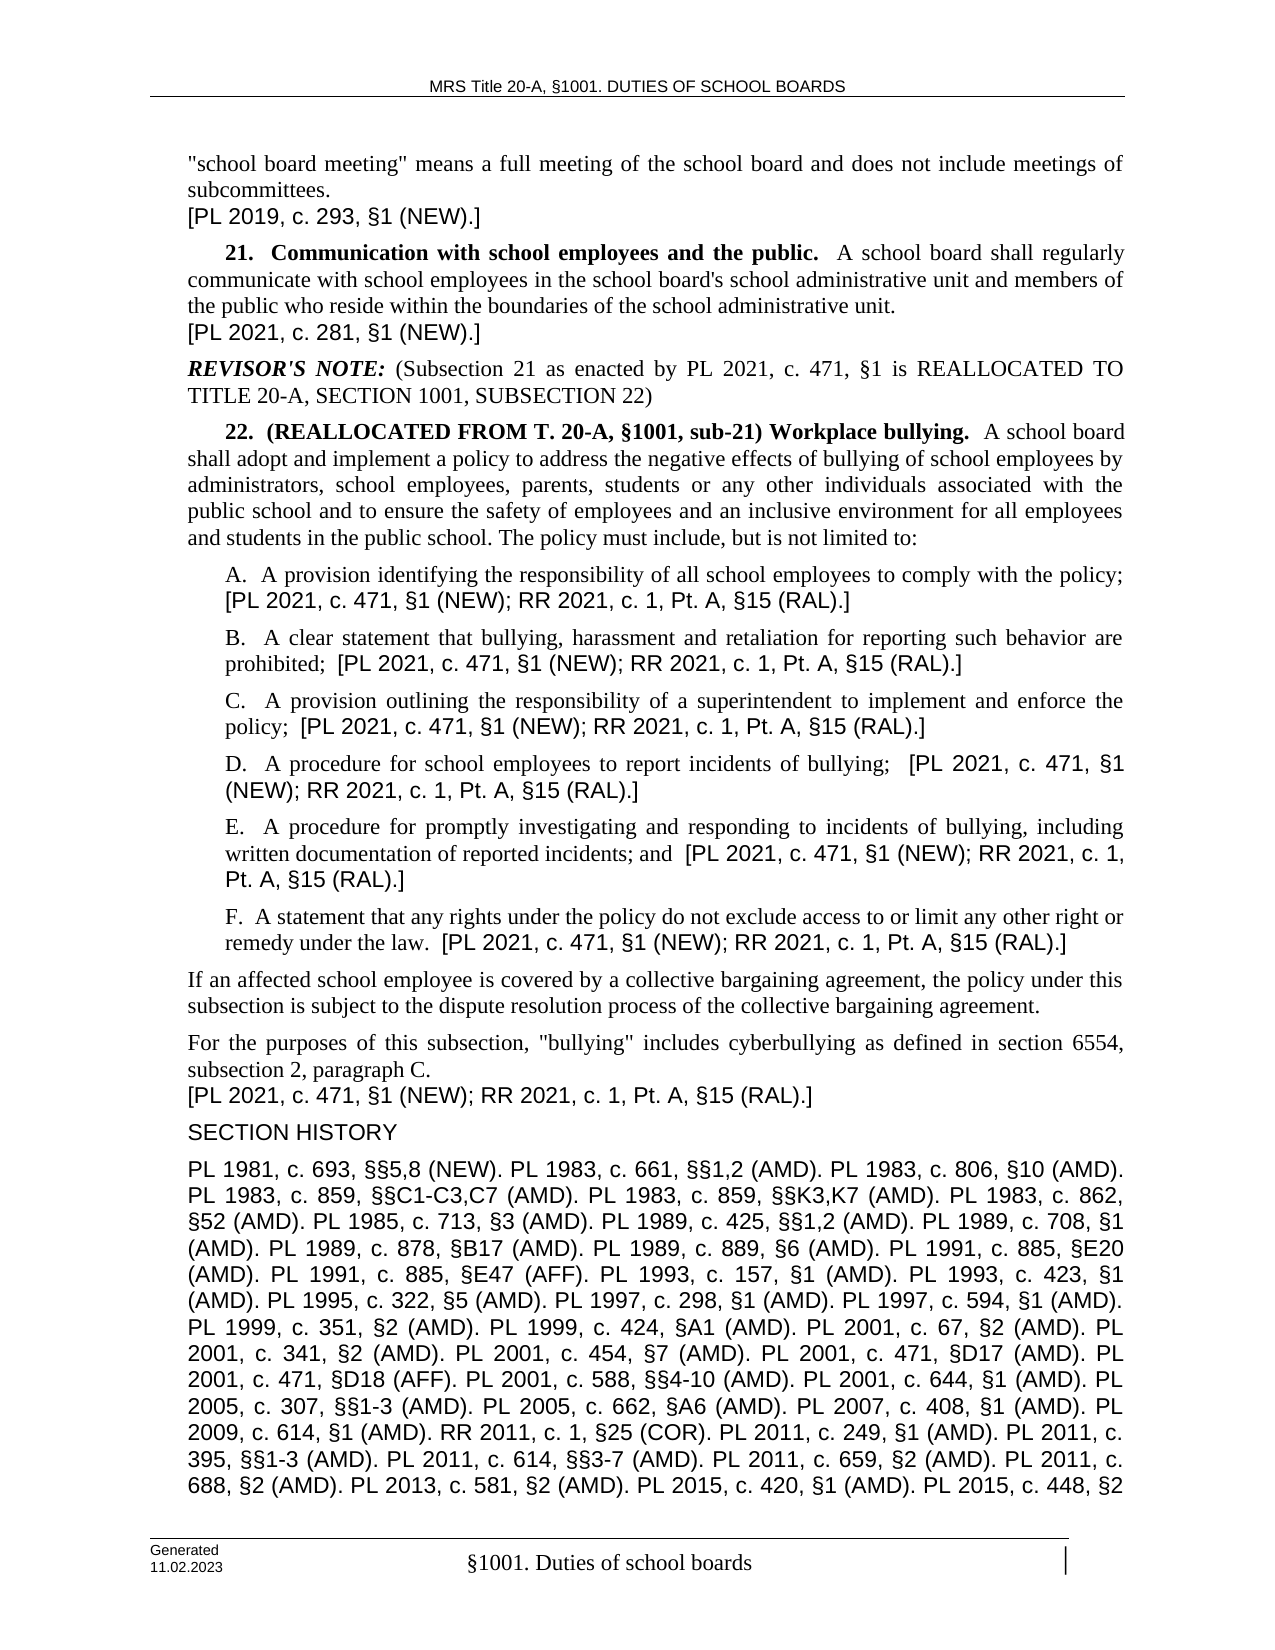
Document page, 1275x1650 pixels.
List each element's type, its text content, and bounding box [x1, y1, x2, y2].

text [187, 1156, 1125, 1498]
text D. A procedure for school employees to report incidents of bullying; [PL 2021, c. 471, §1 (NEW); RR 2021, c. 1, Pt. A, §15 (RAL).] [225, 750, 1125, 803]
text 22. (REALLOCATED FROM T. 20-A, §1001, sub-21) Workplace bullying. A school board shall adopt and implement a policy to address the negative effects of bullying of school employees by administrators, school employees, parents, students or any other individuals associated with the public school and to ensure the safety of employees and an inclusive environment for all employees and students in the public school. The policy must include, but is not limited to: [187, 418, 1125, 550]
text E. A procedure for promptly investigating and responding to incidents of bullying, including written documentation of reported incidents; and [PL 2021, c. 471, §1 (NEW); RR 2021, c. 1, Pt. A, §15 (RAL).] [225, 813, 1125, 893]
text [PL 2021, c. 281, §1 (NEW).] [187, 318, 1125, 345]
text If an affected school employee is covered by a collective bargaining agreement, the policy under this subsection is subject to the dispute resolution process of the collective bargaining agreement. [187, 966, 1125, 1019]
text [PL 2019, c. 293, §1 (NEW).] [187, 203, 1125, 229]
text A. A provision identifying the responsibility of all school employees to comply with the policy; [PL 2021, c. 471, §1 (NEW); RR 2021, c. 1, Pt. A, §15 (RAL).] [225, 561, 1125, 613]
text [PL 2021, c. 471, §1 (NEW); RR 2021, c. 1, Pt. A, §15 (RAL).] [187, 1082, 1125, 1108]
text SECTION HISTORY [187, 1119, 1125, 1145]
text F. A statement that any rights under the policy do not exclude access to or limit any other right or remedy under the law. [PL 2021, c. 471, §1 (NEW); RR 2021, c. 1, Pt. A, §15 (RAL).] [225, 903, 1125, 956]
text 21. Communication with school employees and the public. A school board shall regularly communicate with school employees in the school board's school administrative unit and members of the public who reside within the boundaries of the school administrative unit. [187, 239, 1125, 318]
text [187, 150, 1125, 203]
text For the purposes of this subsection, "bullying" includes cyberbullying as defined in section 6554, subsection 2, paragraph C. [187, 1029, 1125, 1082]
text B. A clear statement that bullying, harassment and retaliation for reporting such behavior are prohibited; [PL 2021, c. 471, §1 (NEW); RR 2021, c. 1, Pt. A, §15 (RAL).] [225, 624, 1125, 677]
text C. A provision outlining the responsibility of a superintendent to implement and enforce the policy; [PL 2021, c. 471, §1 (NEW); RR 2021, c. 1, Pt. A, §15 (RAL).] [225, 687, 1125, 740]
text Revisor's Note: (Subsection 21 as enacted by PL 2021, c. 471, §1 is REALLOCATED TO TITLE 20-A, SECTION 1001, SUBSECTION 22) [187, 355, 1125, 408]
